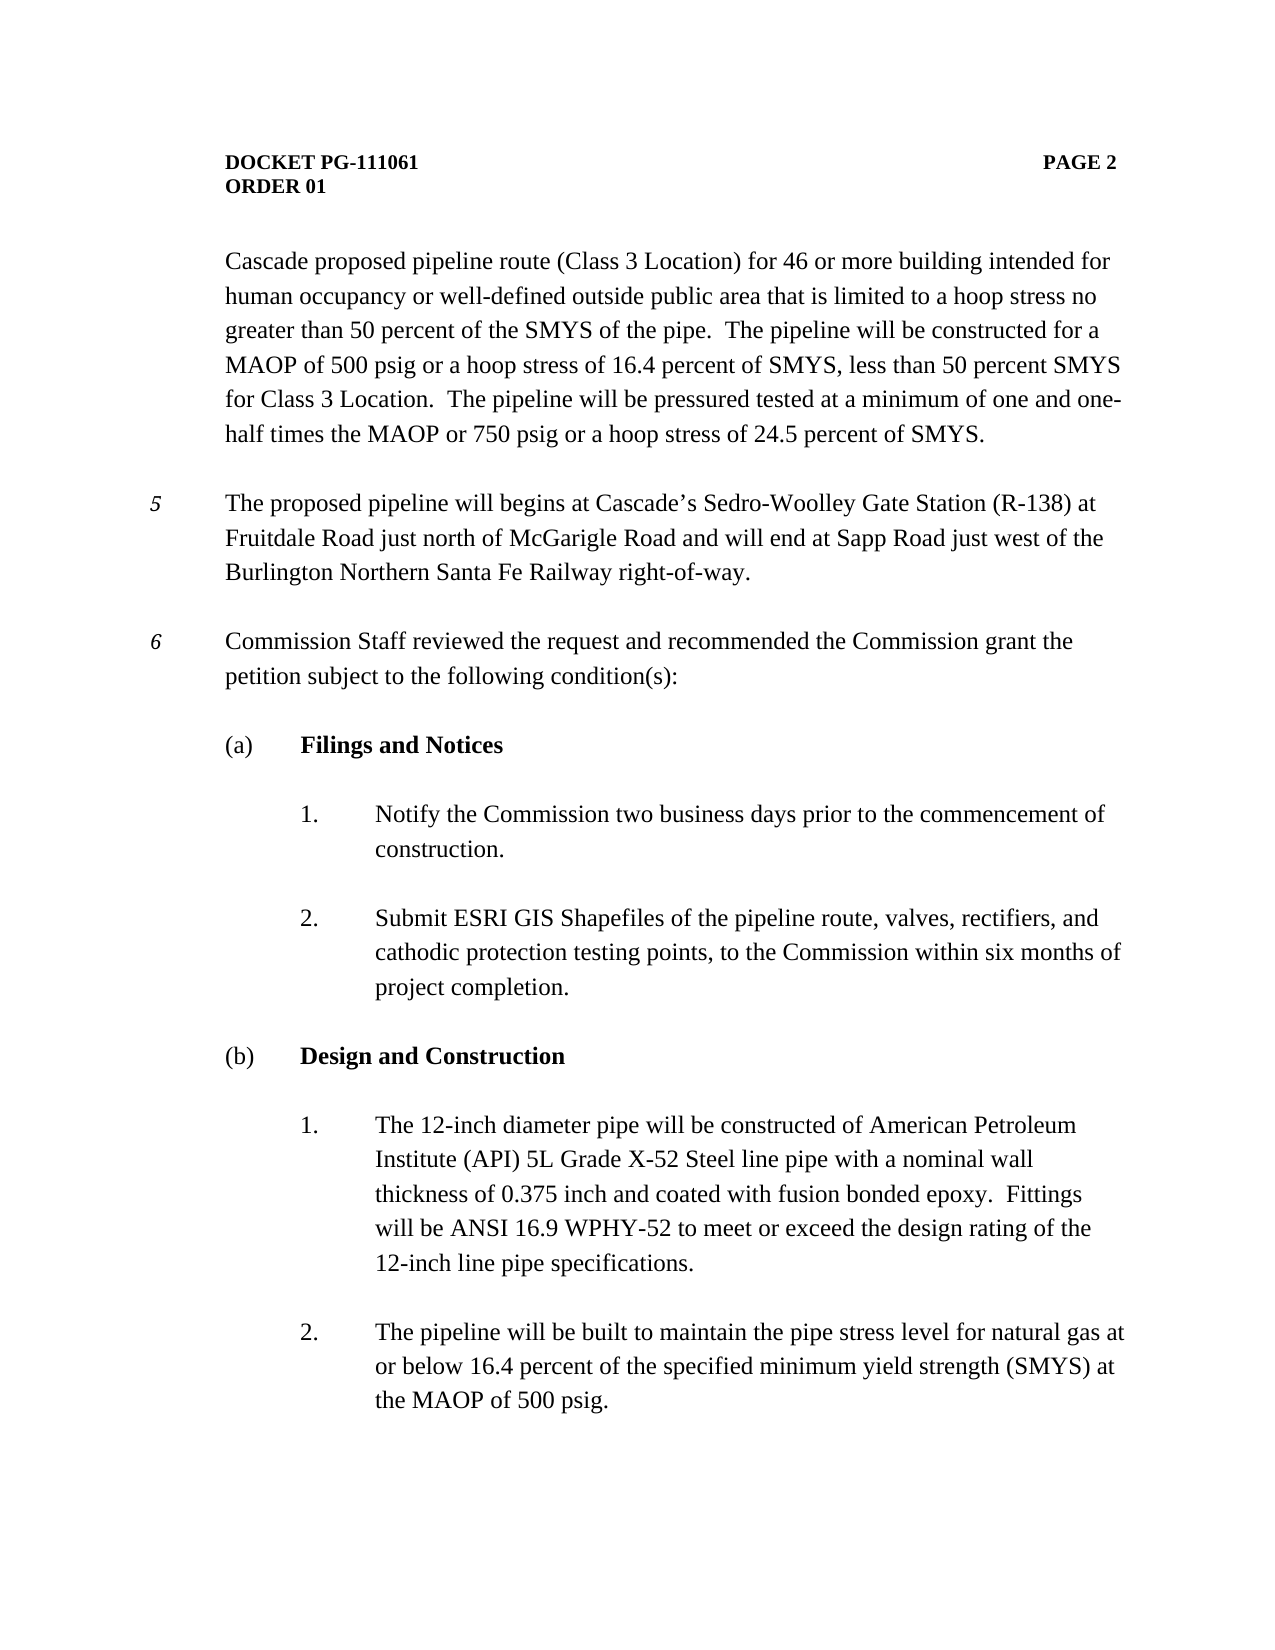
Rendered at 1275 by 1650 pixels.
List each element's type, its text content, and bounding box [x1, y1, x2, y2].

text The proposed pipeline will begins at Cascade’s Sedro-Woolley Gate Station (R-138) at Fruitdale Road just north of McGarigle Road and will end at Sapp Road just west of the Burlington Northern Santa Fe Railway right-of-way. [150, 488, 1125, 586]
text Commission Staff reviewed the request and recommended the Commission grant the petition subject to the following condition(s): [150, 626, 1125, 690]
list Submit ESRI GIS Shapefiles of the pipeline route, valves, rectifiers, and cathodic protection testing points, to the Commission within six months of project completion. [300, 903, 1125, 1001]
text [150, 246, 1125, 447]
list Filings and Notices [225, 730, 1125, 759]
list The pipeline will be built to maintain the pipe stress level for natural gas at or below 16.4 percent of the specified minimum yield strength (SMYS) at the MAOP of 500 psig. [300, 1317, 1125, 1414]
list Design and Construction [225, 1041, 1125, 1069]
list The 12-inch diameter pipe will be constructed of American Petroleum Institute (API) 5L Grade X-52 Steel line pipe with a nominal wall thickness of 0.375 inch and coated with fusion bonded epoxy. Fittings will be ANSI 16.9 WPHY-52 to meet or exceed the design rating of the 12-inch line pipe specifications. [300, 1110, 1125, 1276]
list Notify the Commission two business days prior to the commencement of construction. [300, 799, 1125, 863]
